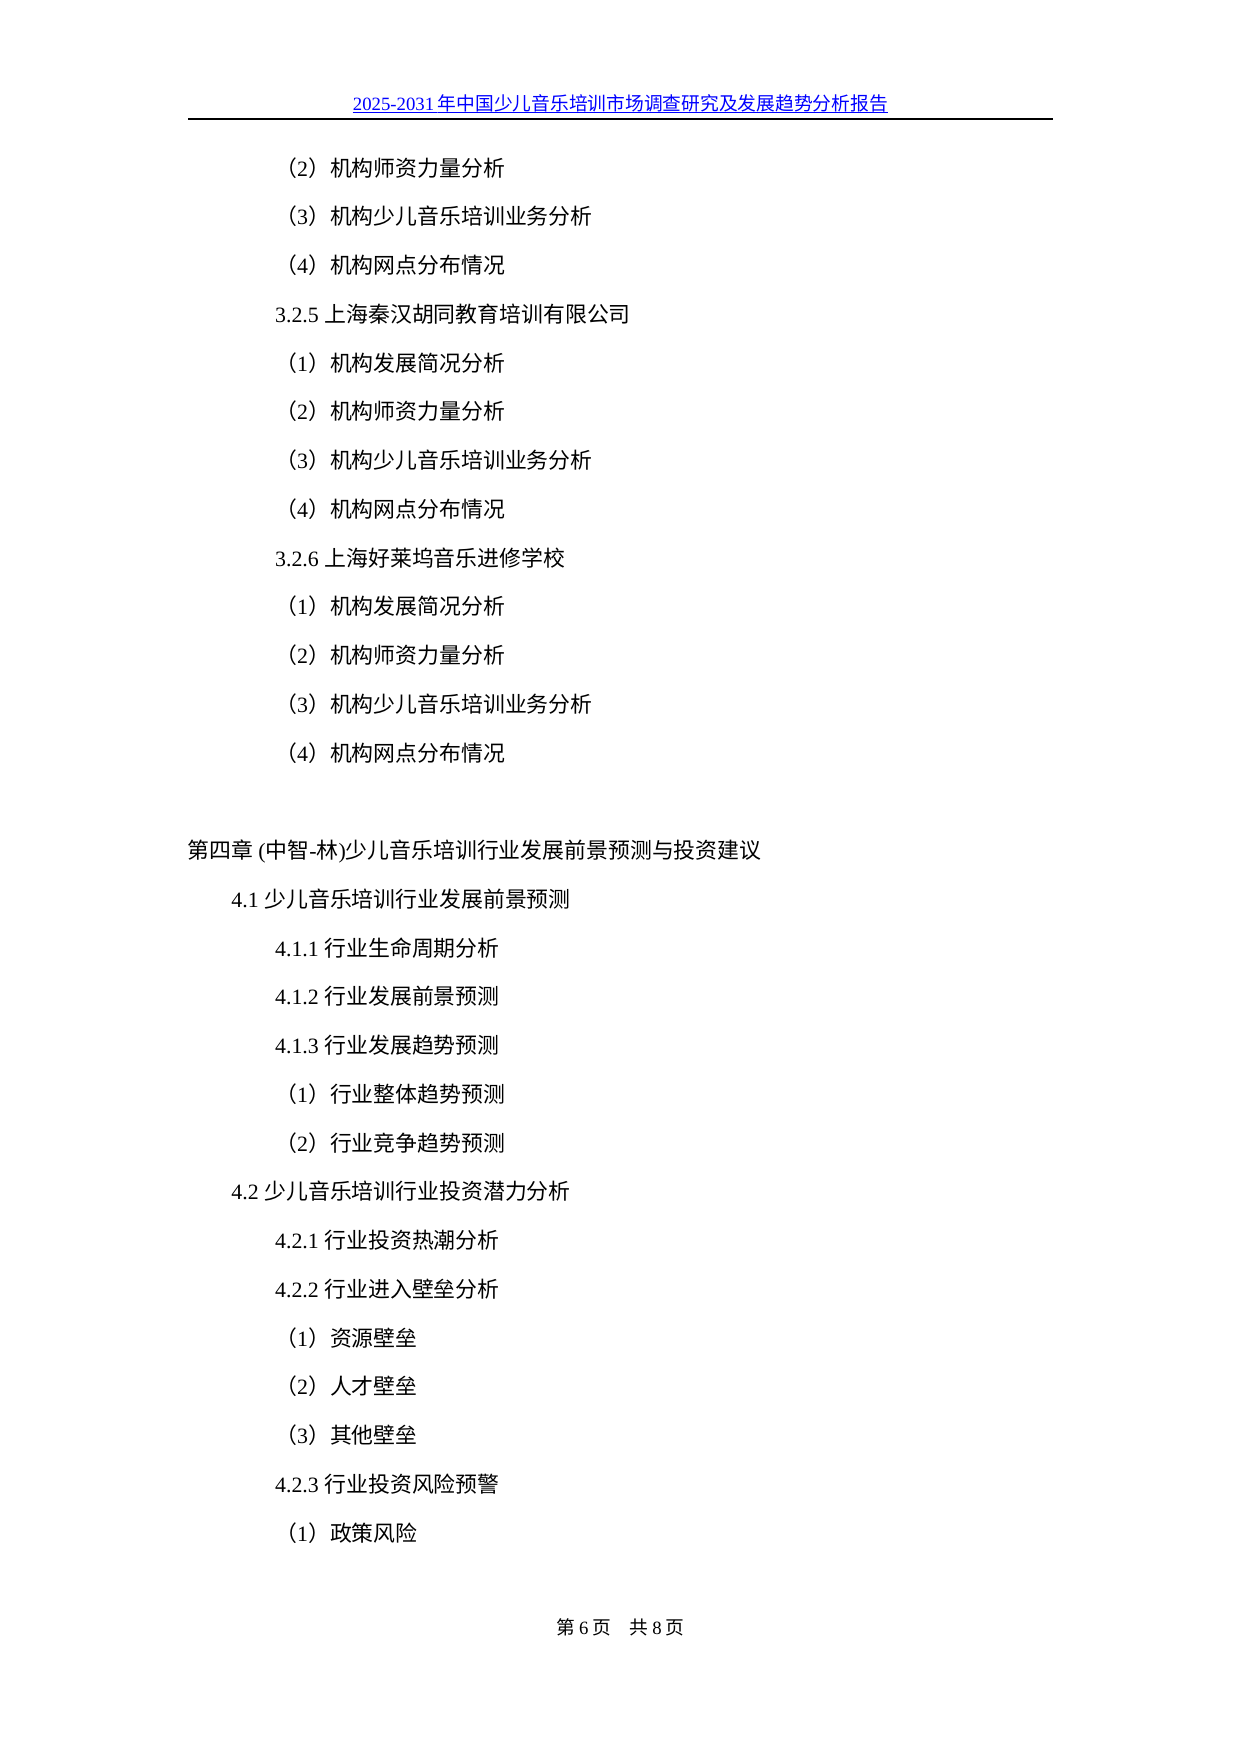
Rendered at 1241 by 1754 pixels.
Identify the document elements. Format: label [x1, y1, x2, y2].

text [187, 150, 1053, 1548]
